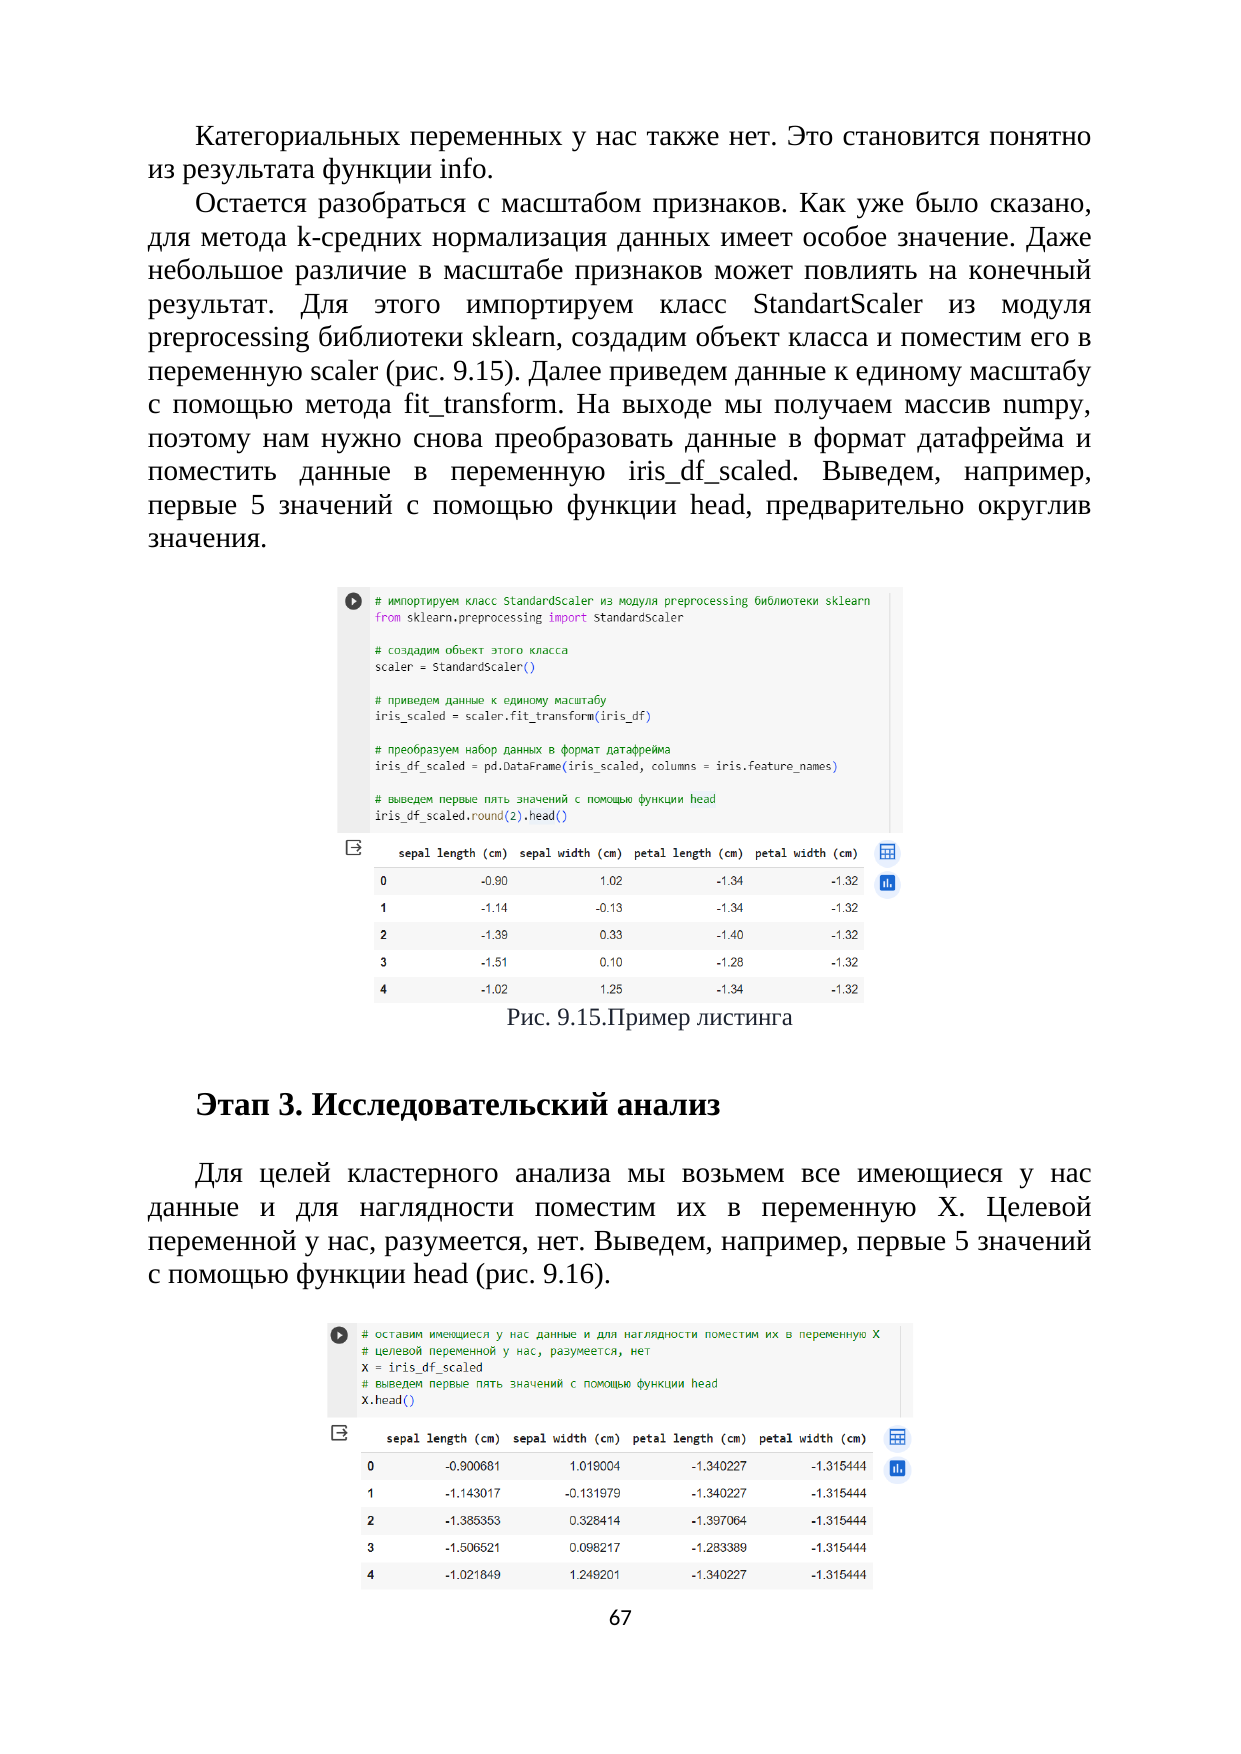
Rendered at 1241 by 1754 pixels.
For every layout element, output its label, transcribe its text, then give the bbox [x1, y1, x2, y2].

text Этап 3. Исследовательский анализ [148, 1084, 1092, 1122]
text Рис. 9.15.Пример листинга [148, 1002, 1092, 1031]
text Категориальных переменных у нас также нет. Это становится понятно из результата функции info. [148, 118, 1092, 185]
text Для целей кластерного анализа мы возьмем все имеющиеся у нас данные и для наглядности поместим их в переменную Х. Целевой переменной у нас, разумеется, нет. Выведем, например, первые 5 значений с помощью функции head (рис. 9.16). [148, 1156, 1092, 1290]
text Остается разобраться с масштабом признаков. Как уже было сказано, для метода k-средних нормализация данных имеет особое значение. Даже небольшое различие в масштабе признаков может повлиять на конечный результат. Для этого импортируем класс StandartScaler из модуля preprocessing библиотеки sklearn, создадим объект класса и поместим его в переменную scaler (рис. 9.15). Далее приведем данные к единому масштабу с помощью метода fit_transform. На выходе мы получаем массив numpy, поэтому нам нужно снова преобразовать данные в формат датафрейма и поместить данные в переменную iris_df_scaled. Выведем, например, первые 5 значений с помощью функции head, предварительно округлив значения. [148, 185, 1092, 554]
picture [337, 587, 903, 1003]
picture [327, 1323, 914, 1592]
